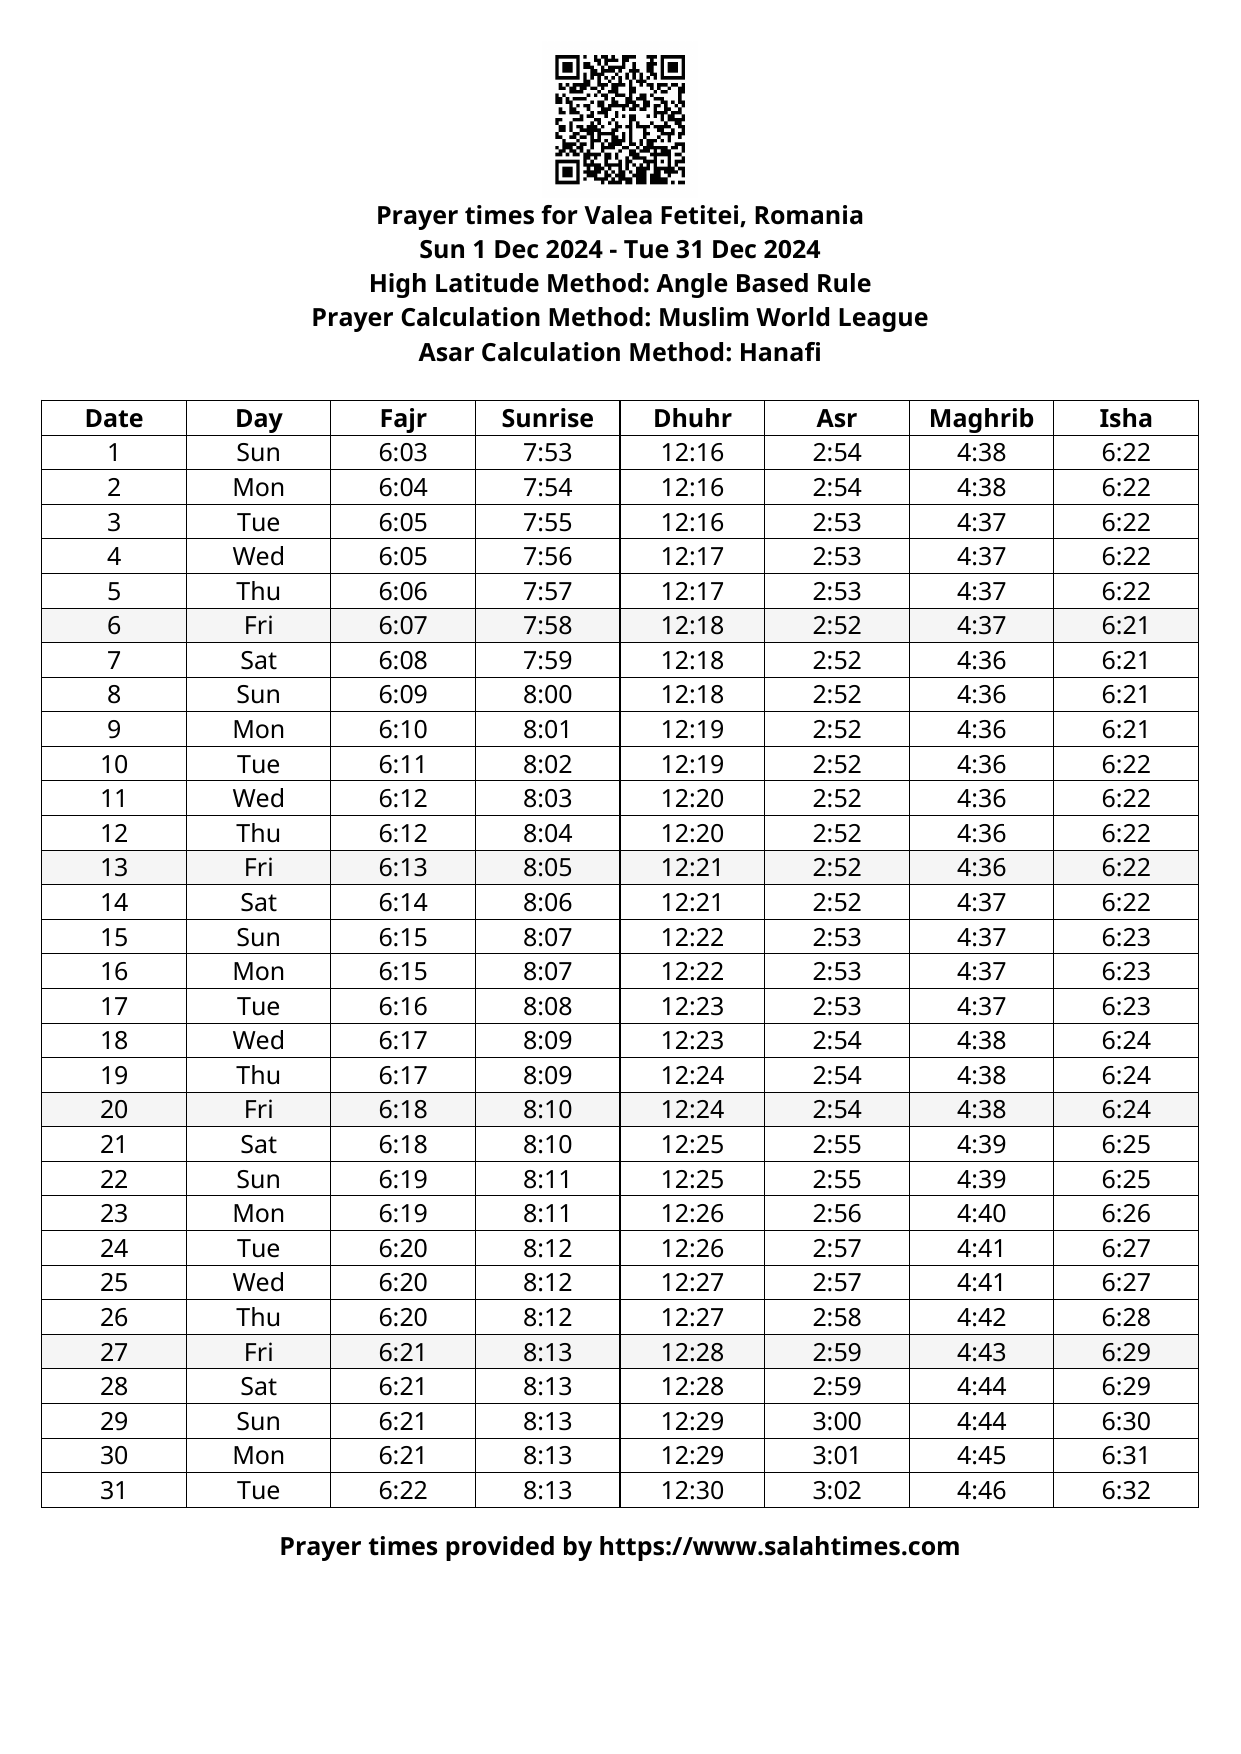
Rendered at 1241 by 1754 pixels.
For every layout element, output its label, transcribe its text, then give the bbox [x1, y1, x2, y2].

table_cell 2:52 [765, 643, 909, 677]
table_cell 22 [42, 1162, 186, 1195]
table_cell 4:37 [910, 920, 1053, 953]
table_cell 6:21 [331, 1439, 475, 1472]
text Asar Calculation Method: Hanafi [42, 334, 1198, 368]
table_cell 6:30 [1054, 1404, 1198, 1437]
table_cell 2:52 [765, 851, 909, 884]
table_cell 6:22 [1054, 851, 1198, 884]
text Sun 1 Dec 2024 - Tue 31 Dec 2024 [42, 232, 1198, 266]
table_cell 26 [42, 1300, 186, 1334]
table_cell 2:54 [765, 470, 909, 504]
table_cell 6:22 [1054, 436, 1198, 469]
table_cell 8:12 [476, 1266, 619, 1299]
table_cell 2:53 [765, 574, 909, 607]
table_cell 6:32 [1054, 1473, 1198, 1507]
table_cell 12:22 [621, 954, 764, 988]
table_cell 4:38 [910, 436, 1053, 469]
table_cell 6:16 [331, 989, 475, 1022]
table_cell 2:52 [765, 781, 909, 815]
table_header Maghrib [910, 401, 1053, 434]
table_cell Fri [187, 609, 330, 642]
table_cell 12:18 [621, 643, 764, 677]
table_cell 2:54 [765, 1093, 909, 1126]
table_cell Tue [187, 747, 330, 780]
table_cell 28 [42, 1369, 186, 1403]
table_cell Thu [187, 816, 330, 849]
table_cell 6:11 [331, 747, 475, 780]
table_cell 8:13 [476, 1369, 619, 1403]
table_cell 6:22 [1054, 747, 1198, 780]
table_cell 6:15 [331, 954, 475, 988]
table_cell 8:13 [476, 1473, 619, 1507]
table_cell 6:20 [331, 1300, 475, 1334]
table_cell Tue [187, 505, 330, 538]
table_cell 4:46 [910, 1473, 1053, 1507]
table_cell 6:06 [331, 574, 475, 607]
table_cell 12:17 [621, 574, 764, 607]
text Prayer Calculation Method: Muslim World League [42, 300, 1198, 334]
table_cell 2:55 [765, 1162, 909, 1195]
table_cell 6:13 [331, 851, 475, 884]
table_cell Mon [187, 470, 330, 504]
table_cell 6:31 [1054, 1439, 1198, 1472]
table_cell 6:03 [331, 436, 475, 469]
table_cell 19 [42, 1058, 186, 1092]
table_cell 6:24 [1054, 1024, 1198, 1057]
table_cell 7:56 [476, 539, 619, 573]
table_cell 6:22 [1054, 470, 1198, 504]
table_cell 8:01 [476, 712, 619, 746]
table_cell 12:18 [621, 609, 764, 642]
table_cell 12:21 [621, 885, 764, 919]
table_cell Sun [187, 436, 330, 469]
table_cell 4:38 [910, 470, 1053, 504]
table_cell 2:53 [765, 989, 909, 1022]
table_cell 6:22 [1054, 885, 1198, 919]
table_cell 4:36 [910, 712, 1053, 746]
table_cell 6:27 [1054, 1266, 1198, 1299]
text High Latitude Method: Angle Based Rule [42, 266, 1198, 300]
table_cell 2:52 [765, 747, 909, 780]
table_cell 4:37 [910, 574, 1053, 607]
table_cell 8:05 [476, 851, 619, 884]
table_cell 6:28 [1054, 1300, 1198, 1334]
table_cell 6 [42, 609, 186, 642]
table_cell Tue [187, 1473, 330, 1507]
table_cell 8:00 [476, 678, 619, 711]
table_cell 6:19 [331, 1162, 475, 1195]
table_cell 2:53 [765, 954, 909, 988]
table_cell 8:07 [476, 920, 619, 953]
table_cell 6:21 [1054, 609, 1198, 642]
table_cell 2:56 [765, 1196, 909, 1230]
table_cell 4:45 [910, 1439, 1053, 1472]
table_cell 12:23 [621, 1024, 764, 1057]
table_cell 6:10 [331, 712, 475, 746]
table_cell Mon [187, 712, 330, 746]
table_cell 31 [42, 1473, 186, 1507]
text Prayer times provided by https://www.salahtimes.com [42, 1528, 1198, 1563]
table_cell Tue [187, 989, 330, 1022]
table_cell 2 [42, 470, 186, 504]
table_cell 2:57 [765, 1266, 909, 1299]
table_cell Sat [187, 1127, 330, 1161]
table_cell 6:09 [331, 678, 475, 711]
table_cell 8:10 [476, 1127, 619, 1161]
table_cell 6:25 [1054, 1127, 1198, 1161]
table_cell 4:36 [910, 678, 1053, 711]
table_header Fajr [331, 401, 475, 434]
table_cell 10 [42, 747, 186, 780]
table_cell 12:22 [621, 920, 764, 953]
table_cell 6:14 [331, 885, 475, 919]
table_cell 15 [42, 920, 186, 953]
table_cell Thu [187, 1300, 330, 1334]
table_cell 3:02 [765, 1473, 909, 1507]
table_cell 12 [42, 816, 186, 849]
table_cell 2:55 [765, 1127, 909, 1161]
table_cell Sun [187, 920, 330, 953]
table_cell 18 [42, 1024, 186, 1057]
table_cell 2:53 [765, 920, 909, 953]
table_cell Wed [187, 1266, 330, 1299]
table_cell 2:54 [765, 1024, 909, 1057]
table_cell 8 [42, 678, 186, 711]
table_cell 21 [42, 1127, 186, 1161]
table_cell 30 [42, 1439, 186, 1472]
table_cell 12:25 [621, 1127, 764, 1161]
table_cell 6:18 [331, 1127, 475, 1161]
text Prayer times for Valea Fetitei, Romania [42, 198, 1198, 232]
table_cell 4:39 [910, 1127, 1053, 1161]
table_cell 8:07 [476, 954, 619, 988]
table_cell 6:08 [331, 643, 475, 677]
table_cell 12:23 [621, 989, 764, 1022]
table_cell 4:36 [910, 781, 1053, 815]
table_cell 8:12 [476, 1300, 619, 1334]
table_cell 2:53 [765, 505, 909, 538]
table_cell Wed [187, 1024, 330, 1057]
table_cell 4:37 [910, 989, 1053, 1022]
table_cell 8:04 [476, 816, 619, 849]
table_cell 12:20 [621, 816, 764, 849]
table_cell 12:25 [621, 1162, 764, 1195]
table_cell 12:24 [621, 1093, 764, 1126]
table_cell 4:40 [910, 1196, 1053, 1230]
table_cell 6:21 [331, 1335, 475, 1368]
table_cell 4:38 [910, 1093, 1053, 1126]
table_cell 2:52 [765, 609, 909, 642]
table_cell 12:27 [621, 1300, 764, 1334]
table_cell 7:57 [476, 574, 619, 607]
table_cell 2:52 [765, 712, 909, 746]
table_cell 8:03 [476, 781, 619, 815]
table_cell 8:13 [476, 1439, 619, 1472]
table_cell 4:42 [910, 1300, 1053, 1334]
table_cell 11 [42, 781, 186, 815]
table_cell 8:02 [476, 747, 619, 780]
table_header Day [187, 401, 330, 434]
table_cell Sat [187, 885, 330, 919]
table_cell 6:26 [1054, 1196, 1198, 1230]
table_cell 12:20 [621, 781, 764, 815]
table_cell 4:37 [910, 954, 1053, 988]
table_cell 23 [42, 1196, 186, 1230]
table_cell 4:36 [910, 747, 1053, 780]
table_cell 6:12 [331, 816, 475, 849]
table_cell Sun [187, 678, 330, 711]
table_cell 4:41 [910, 1266, 1053, 1299]
table_cell 12:16 [621, 470, 764, 504]
table_cell 7:59 [476, 643, 619, 677]
table_cell 25 [42, 1266, 186, 1299]
table_cell Fri [187, 1335, 330, 1368]
table_cell 2:52 [765, 678, 909, 711]
table_cell 4:43 [910, 1335, 1053, 1368]
table_cell 6:23 [1054, 954, 1198, 988]
table_cell 6:22 [1054, 505, 1198, 538]
table_cell 2:52 [765, 816, 909, 849]
table_cell 6:24 [1054, 1093, 1198, 1126]
table_cell 12:27 [621, 1266, 764, 1299]
table_cell 6:24 [1054, 1058, 1198, 1092]
table_cell 12:19 [621, 712, 764, 746]
table_cell 7:55 [476, 505, 619, 538]
table_cell 17 [42, 989, 186, 1022]
table_cell 3:01 [765, 1439, 909, 1472]
table_cell Tue [187, 1231, 330, 1264]
table_cell 12:29 [621, 1404, 764, 1437]
table_cell Thu [187, 1058, 330, 1092]
table_cell 5 [42, 574, 186, 607]
table_cell 7:54 [476, 470, 619, 504]
table_cell 6:23 [1054, 989, 1198, 1022]
table_cell 6:21 [1054, 712, 1198, 746]
table_cell 8:09 [476, 1058, 619, 1092]
table_cell 27 [42, 1335, 186, 1368]
table_cell 4:36 [910, 643, 1053, 677]
table_cell 2:59 [765, 1369, 909, 1403]
table_cell 7:58 [476, 609, 619, 642]
table_cell 12:28 [621, 1335, 764, 1368]
picture [542, 41, 699, 198]
table_cell 6:04 [331, 470, 475, 504]
table_cell 6:12 [331, 781, 475, 815]
table_cell 6:22 [1054, 539, 1198, 573]
table_cell Sat [187, 643, 330, 677]
table_cell 6:27 [1054, 1231, 1198, 1264]
table_cell 4:37 [910, 539, 1053, 573]
table_cell Sun [187, 1404, 330, 1437]
table_cell 6:21 [1054, 678, 1198, 711]
table_cell 2:59 [765, 1335, 909, 1368]
table_cell 12:29 [621, 1439, 764, 1472]
table_header Asr [765, 401, 909, 434]
table_header Dhuhr [621, 401, 764, 434]
table_cell 6:17 [331, 1024, 475, 1057]
table_cell 6:25 [1054, 1162, 1198, 1195]
table_cell 12:28 [621, 1369, 764, 1403]
table_cell 2:54 [765, 1058, 909, 1092]
table_cell Mon [187, 1196, 330, 1230]
table_cell 12:16 [621, 505, 764, 538]
table_cell 6:20 [331, 1266, 475, 1299]
table_cell 1 [42, 436, 186, 469]
table_cell Fri [187, 1093, 330, 1126]
table_cell 8:12 [476, 1231, 619, 1264]
table_cell 8:11 [476, 1196, 619, 1230]
table_cell 6:22 [331, 1473, 475, 1507]
table_cell Sat [187, 1369, 330, 1403]
table_cell 4:44 [910, 1404, 1053, 1437]
table_cell 8:11 [476, 1162, 619, 1195]
table_cell Fri [187, 851, 330, 884]
table_cell 7:53 [476, 436, 619, 469]
table_cell 6:22 [1054, 781, 1198, 815]
table_cell 12:19 [621, 747, 764, 780]
table_cell 29 [42, 1404, 186, 1437]
table_cell 6:19 [331, 1196, 475, 1230]
table_cell 4:39 [910, 1162, 1053, 1195]
table_cell 4:36 [910, 851, 1053, 884]
table_cell 14 [42, 885, 186, 919]
table_cell 12:26 [621, 1196, 764, 1230]
table_cell 4:37 [910, 505, 1053, 538]
table_cell 6:29 [1054, 1369, 1198, 1403]
table_cell 6:17 [331, 1058, 475, 1092]
table_header Date [42, 401, 186, 434]
table_cell 6:21 [331, 1369, 475, 1403]
table_cell 6:20 [331, 1231, 475, 1264]
table_cell 8:09 [476, 1024, 619, 1057]
table_cell 7 [42, 643, 186, 677]
table_cell Wed [187, 539, 330, 573]
table_cell 2:58 [765, 1300, 909, 1334]
table_cell 12:16 [621, 436, 764, 469]
table_cell 12:24 [621, 1058, 764, 1092]
table_cell 6:07 [331, 609, 475, 642]
table_cell Wed [187, 781, 330, 815]
table_cell 6:05 [331, 505, 475, 538]
table_cell 20 [42, 1093, 186, 1126]
table_cell 4:36 [910, 816, 1053, 849]
table_header Sunrise [476, 401, 619, 434]
table_cell 6:05 [331, 539, 475, 573]
table_cell 8:10 [476, 1093, 619, 1126]
table_cell 13 [42, 851, 186, 884]
table_cell 4:41 [910, 1231, 1053, 1264]
table_cell 2:57 [765, 1231, 909, 1264]
table_cell 6:23 [1054, 920, 1198, 953]
table_cell 6:18 [331, 1093, 475, 1126]
table_cell 6:21 [331, 1404, 475, 1437]
table_cell 6:29 [1054, 1335, 1198, 1368]
table_cell 8:13 [476, 1404, 619, 1437]
table_cell 2:53 [765, 539, 909, 573]
table_cell 12:30 [621, 1473, 764, 1507]
table_cell 12:26 [621, 1231, 764, 1264]
table_cell 6:22 [1054, 574, 1198, 607]
table_cell Thu [187, 574, 330, 607]
table_cell 3 [42, 505, 186, 538]
table_cell 8:08 [476, 989, 619, 1022]
table_cell 2:54 [765, 436, 909, 469]
table_cell 12:17 [621, 539, 764, 573]
table_cell Mon [187, 1439, 330, 1472]
table_cell 16 [42, 954, 186, 988]
table_cell Mon [187, 954, 330, 988]
table_cell 9 [42, 712, 186, 746]
table_cell 6:15 [331, 920, 475, 953]
table_cell 4:38 [910, 1024, 1053, 1057]
table_cell Sun [187, 1162, 330, 1195]
table_cell 3:00 [765, 1404, 909, 1437]
table_cell 4:44 [910, 1369, 1053, 1403]
table_cell 12:21 [621, 851, 764, 884]
table_cell 24 [42, 1231, 186, 1264]
table_cell 6:22 [1054, 816, 1198, 849]
table_cell 12:18 [621, 678, 764, 711]
table_cell 4:38 [910, 1058, 1053, 1092]
table_cell 8:06 [476, 885, 619, 919]
table_cell 8:13 [476, 1335, 619, 1368]
table_cell 6:21 [1054, 643, 1198, 677]
table_cell 4 [42, 539, 186, 573]
table_cell 2:52 [765, 885, 909, 919]
table_cell 4:37 [910, 609, 1053, 642]
table_cell 4:37 [910, 885, 1053, 919]
table_header Isha [1054, 401, 1198, 434]
